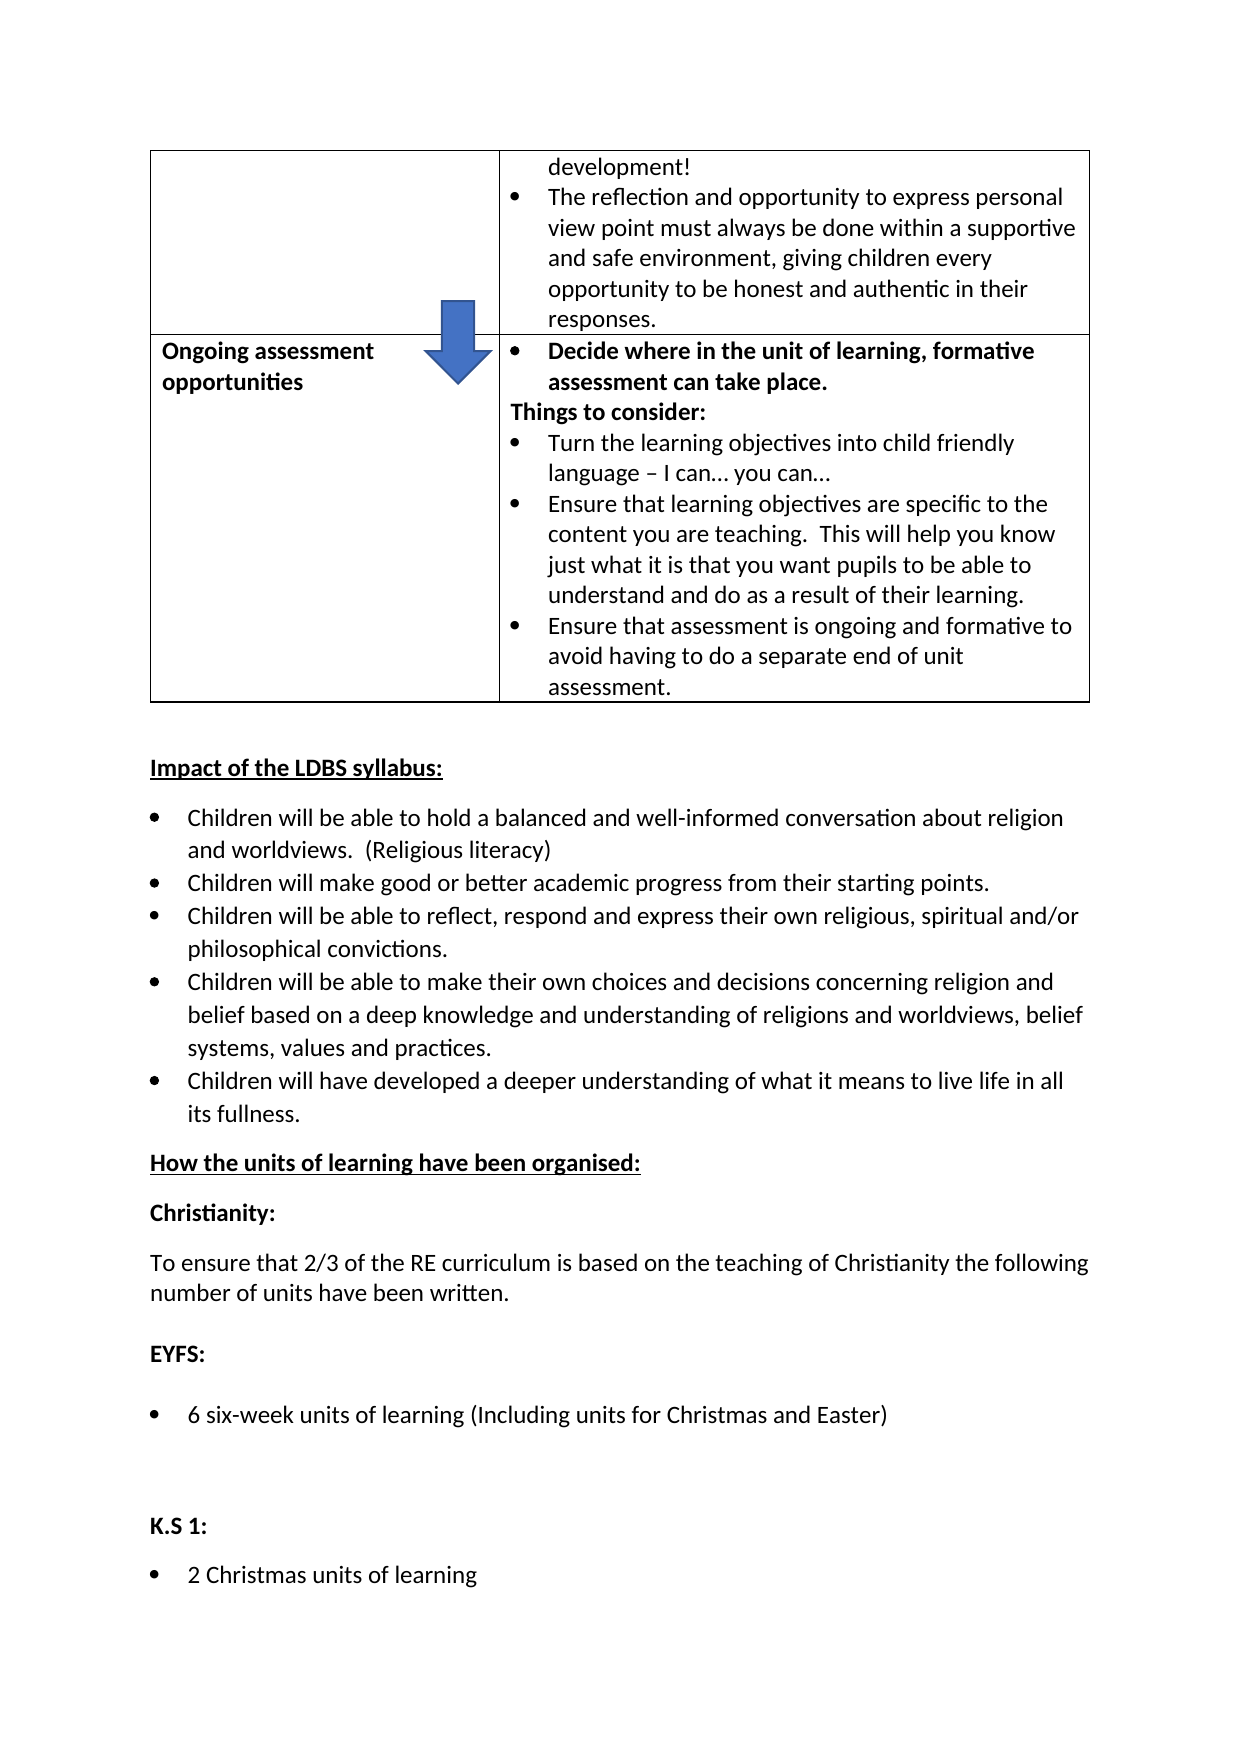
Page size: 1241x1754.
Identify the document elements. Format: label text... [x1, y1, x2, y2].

text Christianity: [150, 1197, 1090, 1228]
text K.S 1: [150, 1510, 1090, 1540]
text How the units of learning have been organised: [150, 1147, 1090, 1178]
list Children will be able to hold a balanced and well-informed conversation about religion and worldviews. (Religious literacy) [150, 802, 1090, 865]
text EYFS: [150, 1338, 1090, 1369]
table_cell Reflect/express [151, 151, 499, 334]
list 6 six-week units of learning (Including units for Christmas and Easter) [150, 1399, 1090, 1430]
list 2 Christmas units of learning [150, 1559, 1090, 1590]
text To ensure that 2/3 of the RE curriculum is based on the teaching of Christianity the following number of units have been written. [150, 1247, 1090, 1308]
list Children will have developed a deeper understanding of what it means to live life in all its fullness. [150, 1065, 1090, 1128]
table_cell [500, 151, 1089, 334]
table_cell Decide where in the unit of learning, formative assessment can take place. Things to consider: Turn the learning objectives into child friendly language – I can… you can… Ensure that learning objectives are specific to the content you are teaching. This will help you know just what it is that you want pupils to be able to understand and do as a result of their learning. Ensure that assessment is ongoing and formative to avoid having to do a separate end of unit assessment. [500, 335, 1089, 701]
list Children will be able to reflect, respond and express their own religious, spiritual and/or philosophical convictions. [150, 900, 1090, 964]
table_cell Ongoing assessment opportunities [151, 335, 499, 701]
list Children will make good or better academic progress from their starting points. [150, 867, 1090, 898]
text Impact of the LDBS syllabus: [150, 752, 1090, 783]
list Children will be able to make their own choices and decisions concerning religion and belief based on a deep knowledge and understanding of religions and worldviews, belief systems, values and practices. [150, 966, 1090, 1063]
